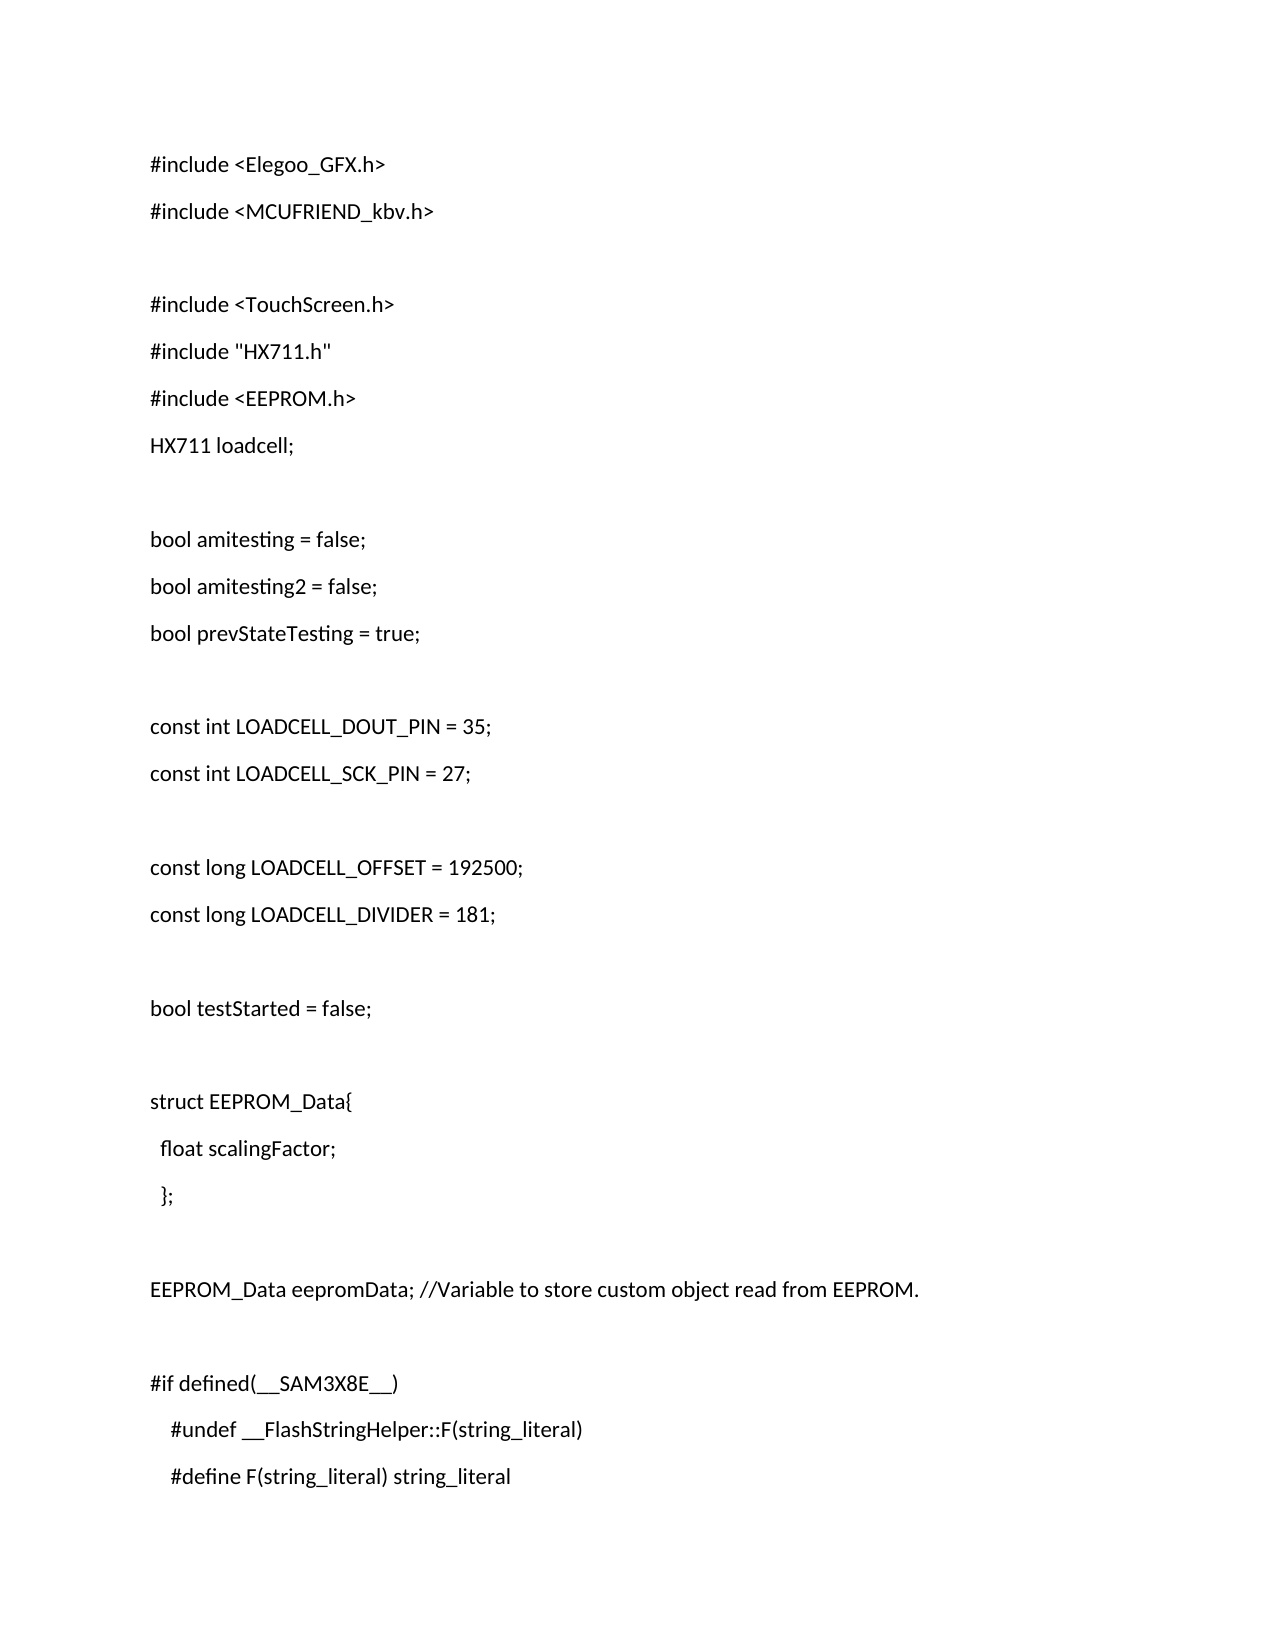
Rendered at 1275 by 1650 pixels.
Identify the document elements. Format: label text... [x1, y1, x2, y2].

text HX711 loadcell; [150, 431, 1125, 459]
text EEPROM_Data eepromData; //Variable to store custom object read from EEPROM. [150, 1275, 1125, 1303]
text #include <MCUFRIEND_kbv.h> [150, 197, 1125, 225]
text bool prevStateTesting = true; [150, 619, 1125, 647]
text bool amitesting = false; [150, 525, 1125, 553]
text const long LOADCELL_DIVIDER = 181; [150, 900, 1125, 928]
text #define F(string_literal) string_literal [150, 1462, 1125, 1491]
text #if defined(__SAM3X8E__) [150, 1369, 1125, 1397]
text const int LOADCELL_DOUT_PIN = 35; [150, 712, 1125, 741]
text #include <TouchScreen.h> [150, 291, 1125, 319]
text }; [150, 1181, 1125, 1209]
text bool amitesting2 = false; [150, 572, 1125, 600]
text #include "HX711.h" [150, 337, 1125, 366]
text float scalingFactor; [150, 1134, 1125, 1162]
text const int LOADCELL_SCK_PIN = 27; [150, 759, 1125, 787]
text #include <EEPROM.h> [150, 384, 1125, 412]
text #undef __FlashStringHelper::F(string_literal) [150, 1416, 1125, 1444]
text bool testStarted = false; [150, 994, 1125, 1022]
text struct EEPROM_Data{ [150, 1087, 1125, 1116]
text #include <Elegoo_GFX.h> [150, 150, 1125, 178]
text const long LOADCELL_OFFSET = 192500; [150, 853, 1125, 881]
